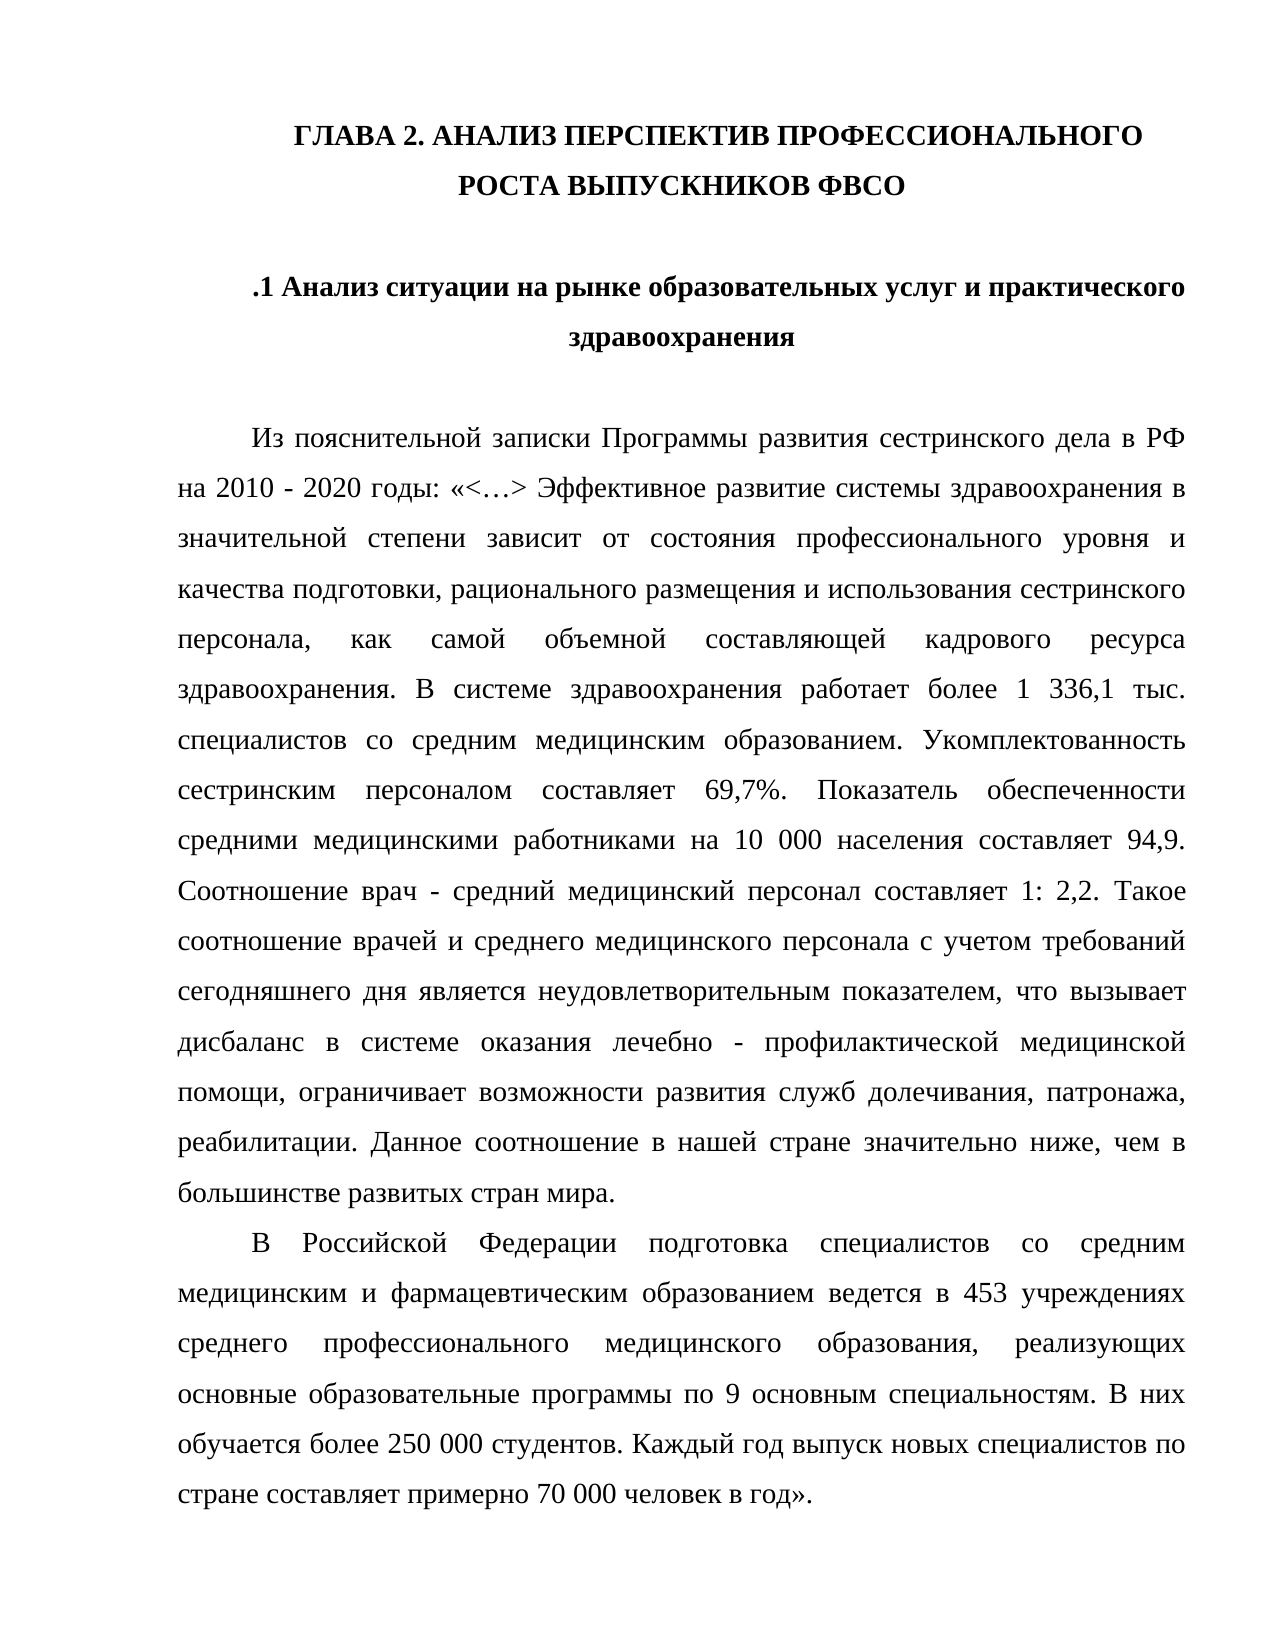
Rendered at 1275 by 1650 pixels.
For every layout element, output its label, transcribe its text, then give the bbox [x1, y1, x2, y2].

text В Российской Федерации подготовка специалистов со средним медицинским и фармацевтическим образованием ведется в 453 учреждениях среднего профессионального медицинского образования, реализующих основные образовательные программы по 9 основным специальностям. В них обучается более 250 000 студентов. Каждый год выпуск новых специалистов по стране составляет примерно 70 000 человек в год». [177, 1225, 1186, 1510]
text .1 Анализ ситуации на рынке образовательных услуг и практического здравоохранения [177, 269, 1186, 353]
text ГЛАВА 2. АНАЛИЗ ПЕРСПЕКТИВ ПРОФЕССИОНАЛЬНОГО РОСТА ВЫПУСКНИКОВ ФВСО [177, 118, 1186, 202]
text Из пояснительной записки Программы развития сестринского дела в РФ на 2010 - 2020 годы: «˂…˃ Эффективное развитие системы здравоохранения в значительной степени зависит от состояния профессионального уровня и качества подготовки, рационального размещения и использования сестринского персонала, как самой объемной составляющей кадрового ресурса здравоохранения. В системе здравоохранения работает более 1 336,1 тыс. специалистов со средним медицинским образованием. Укомплектованность сестринским персоналом составляет 69,7%. Показатель обеспеченности средними медицинскими работниками на 10 000 населения составляет 94,9. Соотношение врач - средний медицинский персонал составляет 1: 2,2. Такое соотношение врачей и среднего медицинского персонала с учетом требований сегодняшнего дня является неудовлетворительным показателем, что вызывает дисбаланс в системе оказания лечебно - профилактической медицинской помощи, ограничивает возможности развития служб долечивания, патронажа, реабилитации. Данное соотношение в нашей стране значительно ниже, чем в большинстве развитых стран мира. [177, 420, 1186, 1208]
